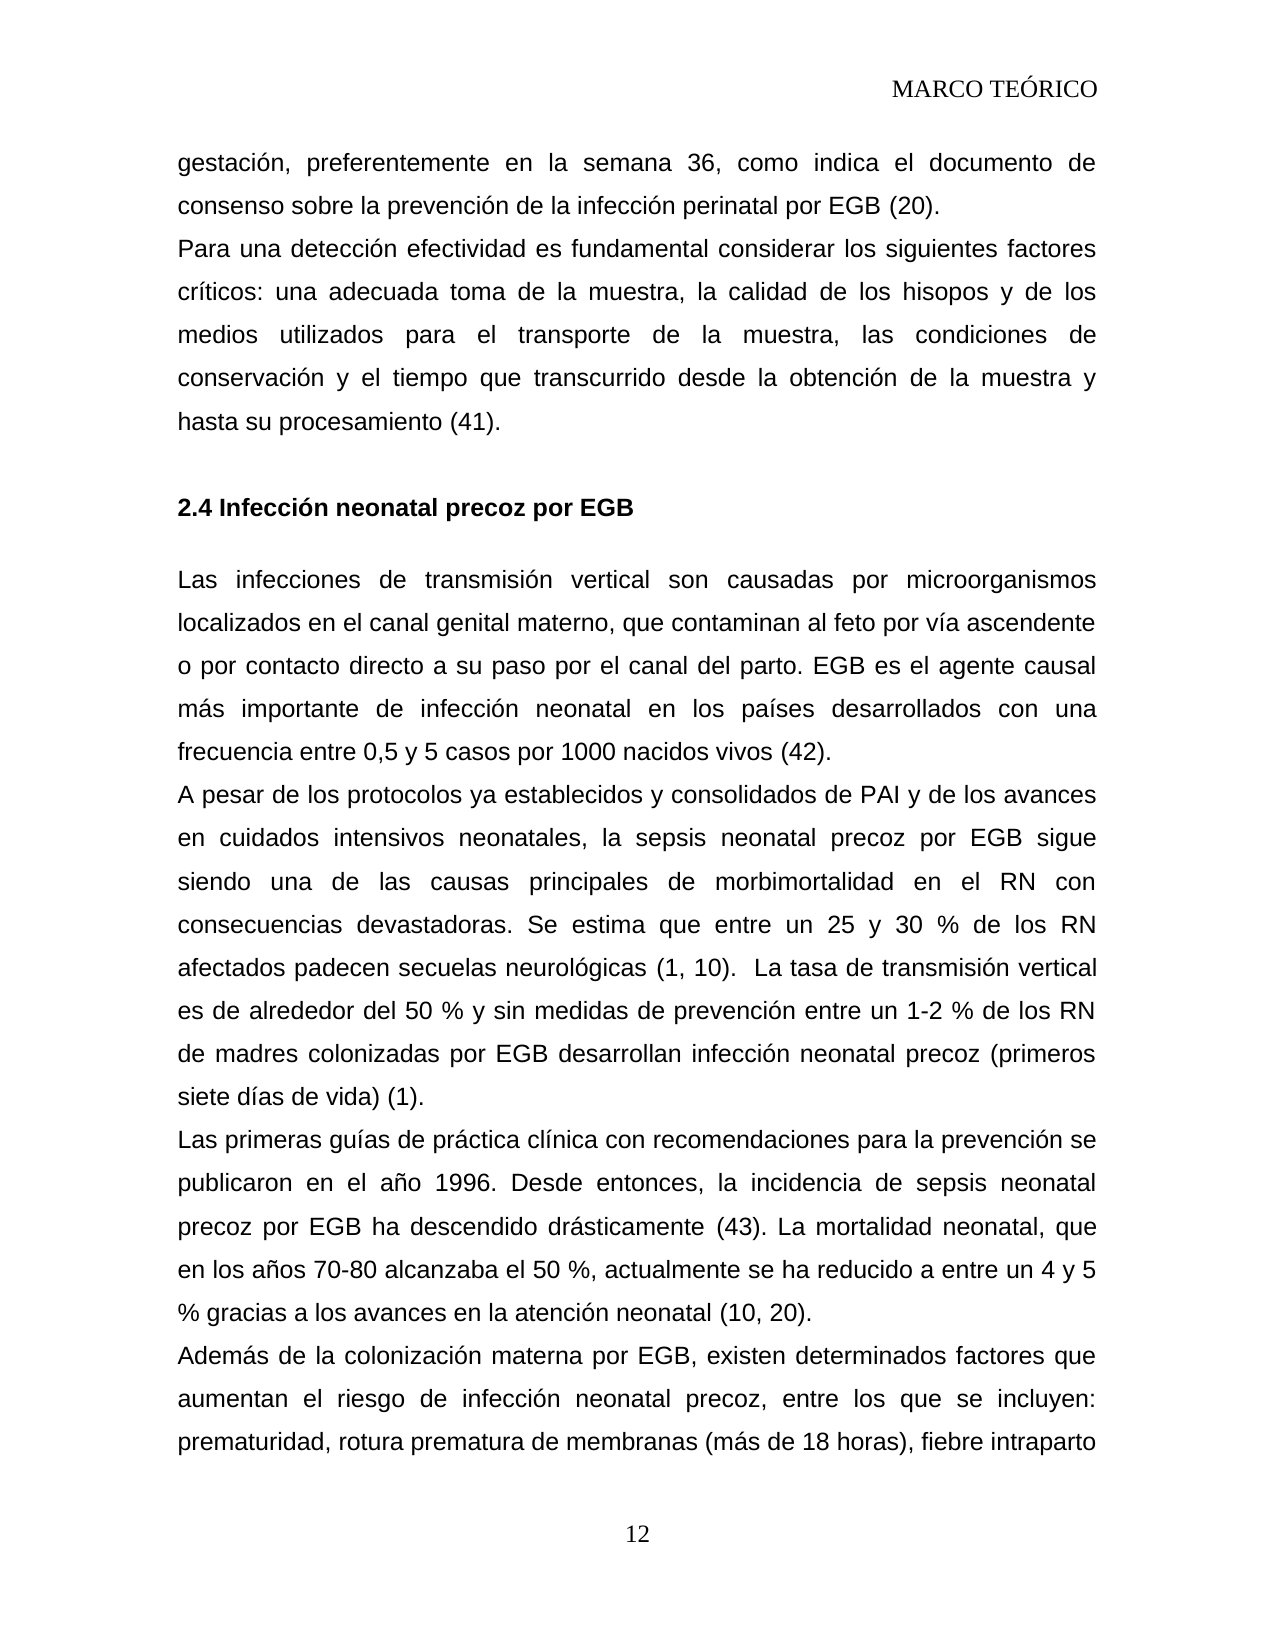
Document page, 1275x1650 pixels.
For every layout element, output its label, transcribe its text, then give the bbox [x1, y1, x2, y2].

text A pesar de los protocolos ya establecidos y consolidados de PAI y de los avances en cuidados intensivos neonatales, la sepsis neonatal precoz por EGB sigue siendo una de las causas principales de morbimortalidad en el RN con consecuencias devastadoras. Se estima que entre un 25 y 30 % de los RN afectados padecen secuelas neurológicas (1, 10). La tasa de transmisión vertical es de alrededor del 50 % y sin medidas de prevención entre un 1-2 % de los RN de madres colonizadas por EGB desarrollan infección neonatal precoz (primeros siete días de vida) (1). [177, 780, 1098, 1111]
list 2.4 Infección neonatal precoz por EGB [177, 493, 1098, 521]
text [177, 1341, 1098, 1456]
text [177, 148, 1098, 219]
text Para una detección efectividad es fundamental considerar los siguientes factores críticos: una adecuada toma de la muestra, la calidad de los hisopos y de los medios utilizados para el transporte de la muestra, las condiciones de conservación y el tiempo que transcurrido desde la obtención de la muestra y hasta su procesamiento (41). [177, 234, 1098, 435]
text Las infecciones de transmisión vertical son causadas por microorganismos localizados en el canal genital materno, que contaminan al feto por vía ascendente o por contacto directo a su paso por el canal del parto. EGB es el agente causal más importante de infección neonatal en los países desarrollados con una frecuencia entre 0,5 y 5 casos por 1000 nacidos vivos (42). [177, 564, 1098, 766]
text Las primeras guías de práctica clínica con recomendaciones para la prevención se publicaron en el año 1996. Desde entonces, la incidencia de sepsis neonatal precoz por EGB ha descendido drásticamente (43). La mortalidad neonatal, que en los años 70-80 alcanzaba el 50 %, actualmente se ha reducido a entre un 4 y 5 % gracias a los avances en la atención neonatal (10, 20). [177, 1125, 1098, 1326]
